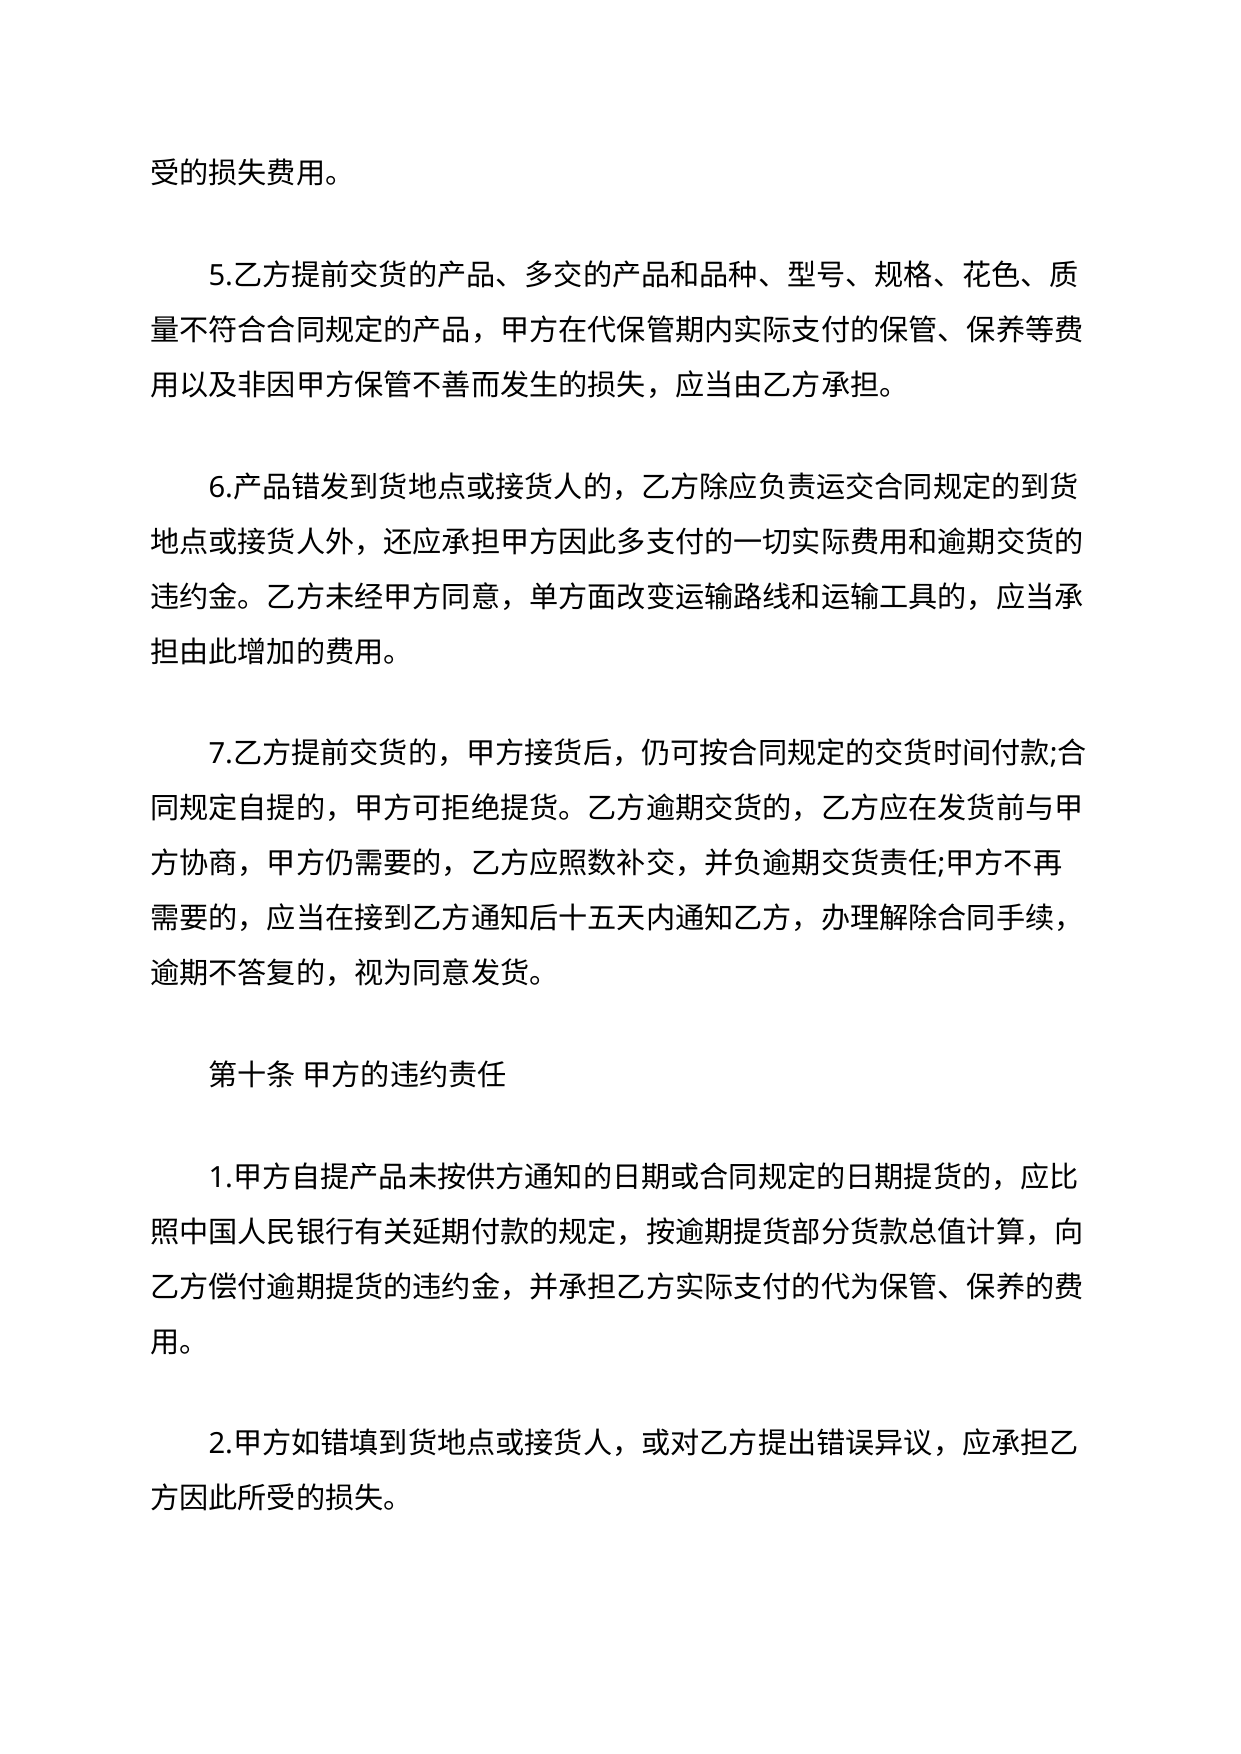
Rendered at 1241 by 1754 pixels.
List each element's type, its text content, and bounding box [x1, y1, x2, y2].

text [150, 150, 1090, 192]
text 7.乙方提前交货的，甲方接货后，仍可按合同规定的交货时间付款;合同规定自提的，甲方可拒绝提货。乙方逾期交货的，乙方应在发货前与甲方协商，甲方仍需要的，乙方应照数补交，并负逾期交货责任;甲方不再需要的，应当在接到乙方通知后十五天内通知乙方，办理解除合同手续，逾期不答复的，视为同意发货。 [150, 730, 1090, 992]
text 2.甲方如错填到货地点或接货人，或对乙方提出错误异议，应承担乙方因此所受的损失。 [150, 1420, 1090, 1517]
text 6.产品错发到货地点或接货人的，乙方除应负责运交合同规定的到货地点或接货人外，还应承担甲方因此多支付的一切实际费用和逾期交货的违约金。乙方未经甲方同意，单方面改变运输路线和运输工具的，应当承担由此增加的费用。 [150, 463, 1090, 671]
text 1.甲方自提产品未按供方通知的日期或合同规定的日期提货的，应比照中国人民银行有关延期付款的规定，按逾期提货部分货款总值计算，向乙方偿付逾期提货的违约金，并承担乙方实际支付的代为保管、保养的费用。 [150, 1153, 1090, 1360]
text 5.乙方提前交货的产品、多交的产品和品种、型号、规格、花色、质量不符合合同规定的产品，甲方在代保管期内实际支付的保管、保养等费用以及非因甲方保管不善而发生的损失，应当由乙方承担。 [150, 252, 1090, 404]
text 第十条 甲方的违约责任 [150, 1052, 1090, 1094]
